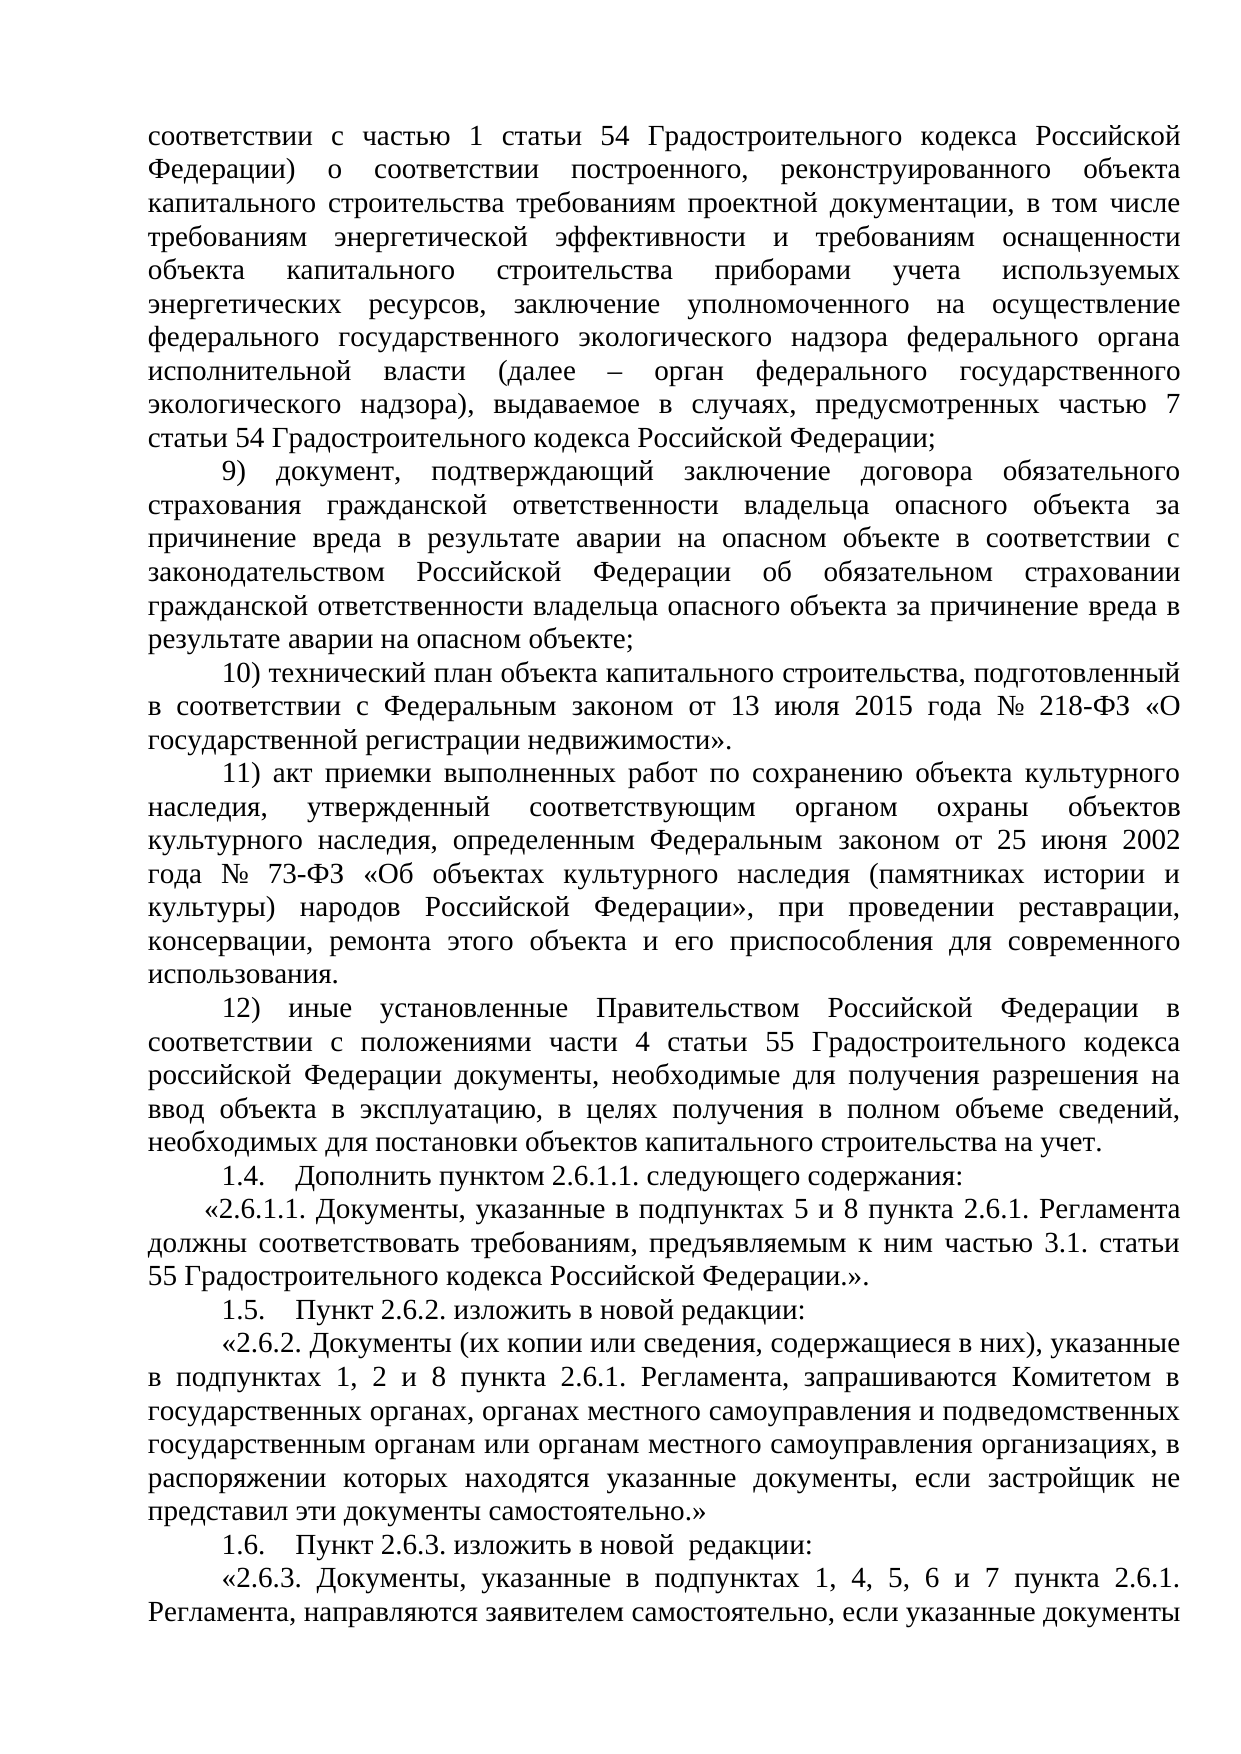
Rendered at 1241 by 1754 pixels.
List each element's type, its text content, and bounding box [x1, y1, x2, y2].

text 1.5. Пункт 2.6.2. изложить в новой редакции: [148, 1292, 1181, 1326]
text 12) иные установленные Правительством Российской Федерации в соответствии с положениями части 4 статьи 55 Градостроительного кодекса российской Федерации документы, необходимые для получения разрешения на ввод объекта в эксплуатацию, в целях получения в полном объеме сведений, необходимых для постановки объектов капитального строительства на учет. [148, 990, 1181, 1158]
text 10) технический план объекта капитального строительства, подготовленный в соответствии с Федеральным законом от 13 июля 2015 года № 218-ФЗ «О государственной регистрации недвижимости». [148, 655, 1181, 755]
text «2.6.2. Документы (их копии или сведения, содержащиеся в них), указанные в подпунктах 1, 2 и 8 пункта 2.6.1. Регламента, запрашиваются Комитетом в государственных органах, органах местного самоуправления и подведомственных государственным органам или органам местного самоуправления организациях, в распоряжении которых находятся указанные документы, если застройщик не представил эти документы самостоятельно.» [148, 1326, 1181, 1527]
text «2.6.1.1. Документы, указанные в подпунктах 5 и 8 пункта 2.6.1. Регламента должны соответствовать требованиям, предъявляемым к ним частью 3.1. статьи 55 Градостроительного кодекса Российской Федерации.». [148, 1191, 1181, 1292]
text 9) документ, подтверждающий заключение договора обязательного страхования гражданской ответственности владельца опасного объекта за причинение вреда в результате аварии на опасном объекте в соответствии с законодательством Российской Федерации об обязательном страховании гражданской ответственности владельца опасного объекта за причинение вреда в результате аварии на опасном объекте; [148, 453, 1181, 655]
text 1.4. Дополнить пунктом 2.6.1.1. следующего содержания: [148, 1158, 1181, 1191]
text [148, 1560, 1181, 1627]
text 11) акт приемки выполненных работ по сохранению объекта культурного наследия, утвержденный соответствующим органом охраны объектов культурного наследия, определенным Федеральным законом от 25 июня 2002 года № 73-ФЗ «Об объектах культурного наследия (памятниках истории и культуры) народов Российской Федерации», при проведении реставрации, консервации, ремонта этого объекта и его приспособления для современного использования. [148, 755, 1181, 990]
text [148, 118, 1181, 453]
text 1.6. Пункт 2.6.3. изложить в новой редакции: [148, 1527, 1181, 1560]
